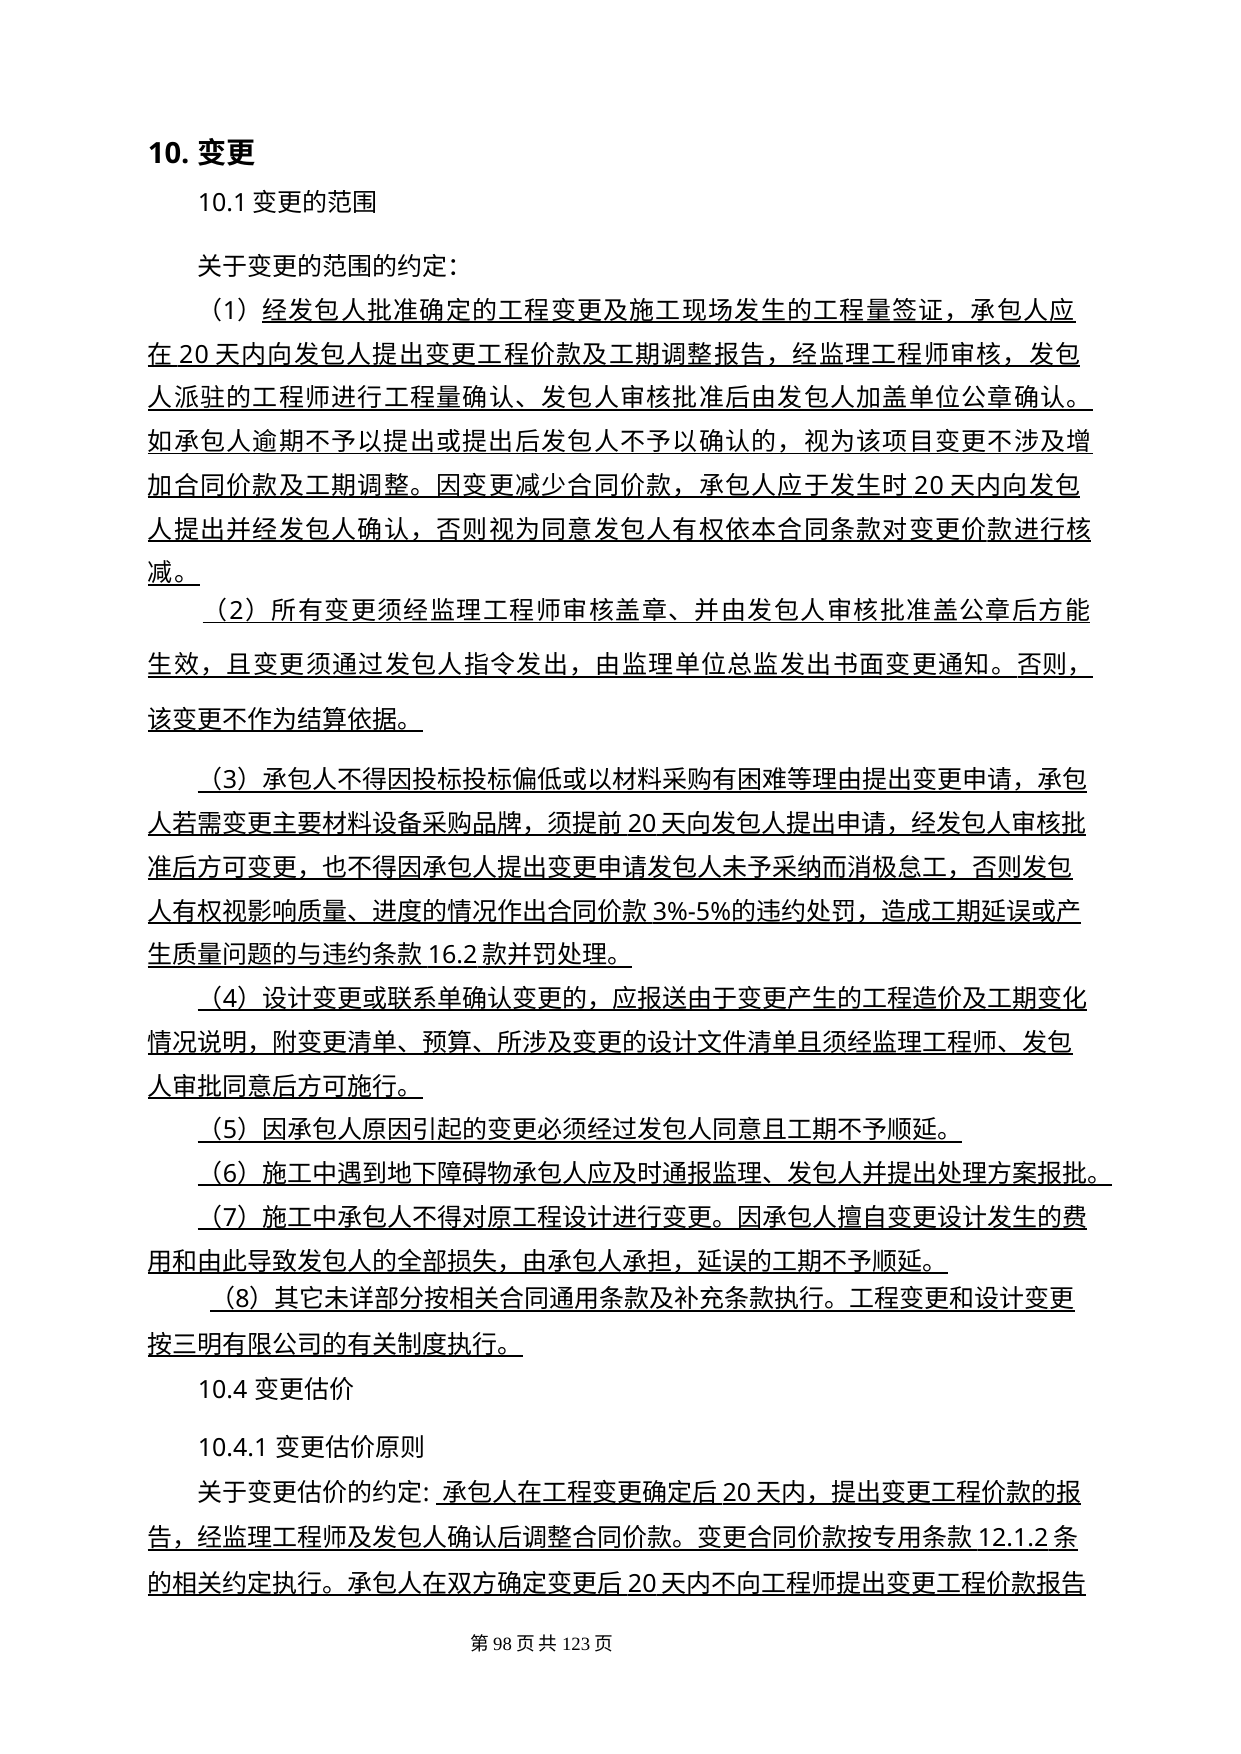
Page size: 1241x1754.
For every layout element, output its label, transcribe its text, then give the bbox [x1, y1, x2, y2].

text （1）经发包人批准确定的工程变更及施工现场发生的工程量签证，承包人应在20天内向发包人提出变更工程价款及工期调整报告，经监理工程师审核，发包人派驻的工程师进行工程量确认、发包人审核批准后由发包人加盖单位公章确认。如承包人逾期不予以提出或提出后发包人不予以确认的，视为该项目变更不涉及增加合同价款及工期调整。因变更减少合同价款，承包人应于发生时20天内向发包人提出并经发包人确认，否则视为同意发包人有权依本合同条款对变更价款进行核减。 [148, 454, 1092, 591]
text （8）其它未详部分按相关合同通用条款及补充条款执行。工程变更和设计变更按三明有限公司的有关制度执行。 [148, 1279, 1092, 1360]
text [148, 1472, 1092, 1599]
text （1）经发包人批准确定的工程变更及施工现场发生的工程量签证，承包人应在20天内向发包人提出变更工程价款及工期调整报告，经监理工程师审核，发包人派驻的工程师进行工程量确认、发包人审核批准后由发包人加盖单位公章确认。如承包人逾期不予以提出或提出后发包人不予以确认的，视为该项目变更不涉及增加合同价款及工期调整。因变更减少合同价款，承包人应于发生时20天内向发包人提出并经发包人确认，否则视为同意发包人有权依本合同条款对变更价款进行核减。 [148, 411, 1092, 453]
text 10.4.1 变更估价原则 [148, 1427, 1092, 1463]
text （6）施工中遇到地下障碍物承包人应及时通报监理、发包人并提出处理方案报批。 [148, 1147, 1092, 1191]
text 10.4 变更估价 [148, 1369, 1092, 1406]
text （5）因承包人原因引起的变更必须经过发包人同意且工期不予顺延。 [148, 1104, 1092, 1147]
text （7）施工中承包人不得对原工程设计进行变更。因承包人擅自变更设计发生的费用和由此导致发包人的全部损失，由承包人承担，延误的工期不予顺延。 [148, 1191, 1092, 1279]
text 关于变更的范围的约定： [148, 241, 1092, 284]
text （3）承包人不得因投标投标偏低或以材料采购有困难等理由提出变更申请，承包人若需变更主要材料设备采购品牌，须提前20天向发包人提出申请，经发包人审核批准后方可变更，也不得因承包人提出变更申请发包人未予采纳而消极怠工，否则发包人有权视影响质量、进度的情况作出合同价款3%-5%的违约处罚，造成工期延误或产生质量问题的与违约条款16.2款并罚处理。 [148, 754, 1092, 972]
text （2）所有变更须经监理工程师审核盖章、并由发包人审核批准盖公章后方能生效，且变更须通过发包人指令发出，由监理单位总监发出书面变更通知。否则，该变更不作为结算依据。 [148, 678, 1092, 736]
text （2）所有变更须经监理工程师审核盖章、并由发包人审核批准盖公章后方能生效，且变更须通过发包人指令发出，由监理单位总监发出书面变更通知。否则，该变更不作为结算依据。 [148, 591, 1092, 676]
subtitle 10. 变更 [148, 130, 1092, 172]
text （4）设计变更或联系单确认变更的，应报送由于变更产生的工程造价及工期变化情况说明，附变更清单、预算、所涉及变更的设计文件清单且须经监理工程师、发包人审批同意后方可施行。 [148, 972, 1092, 1104]
text （1）经发包人批准确定的工程变更及施工现场发生的工程量签证，承包人应在20天内向发包人提出变更工程价款及工期调整报告，经监理工程师审核，发包人派驻的工程师进行工程量确认、发包人审核批准后由发包人加盖单位公章确认。如承包人逾期不予以提出或提出后发包人不予以确认的，视为该项目变更不涉及增加合同价款及工期调整。因变更减少合同价款，承包人应于发生时20天内向发包人提出并经发包人确认，否则视为同意发包人有权依本合同条款对变更价款进行核减。 [148, 284, 1092, 409]
text 10.1变更的范围 [148, 183, 1092, 219]
